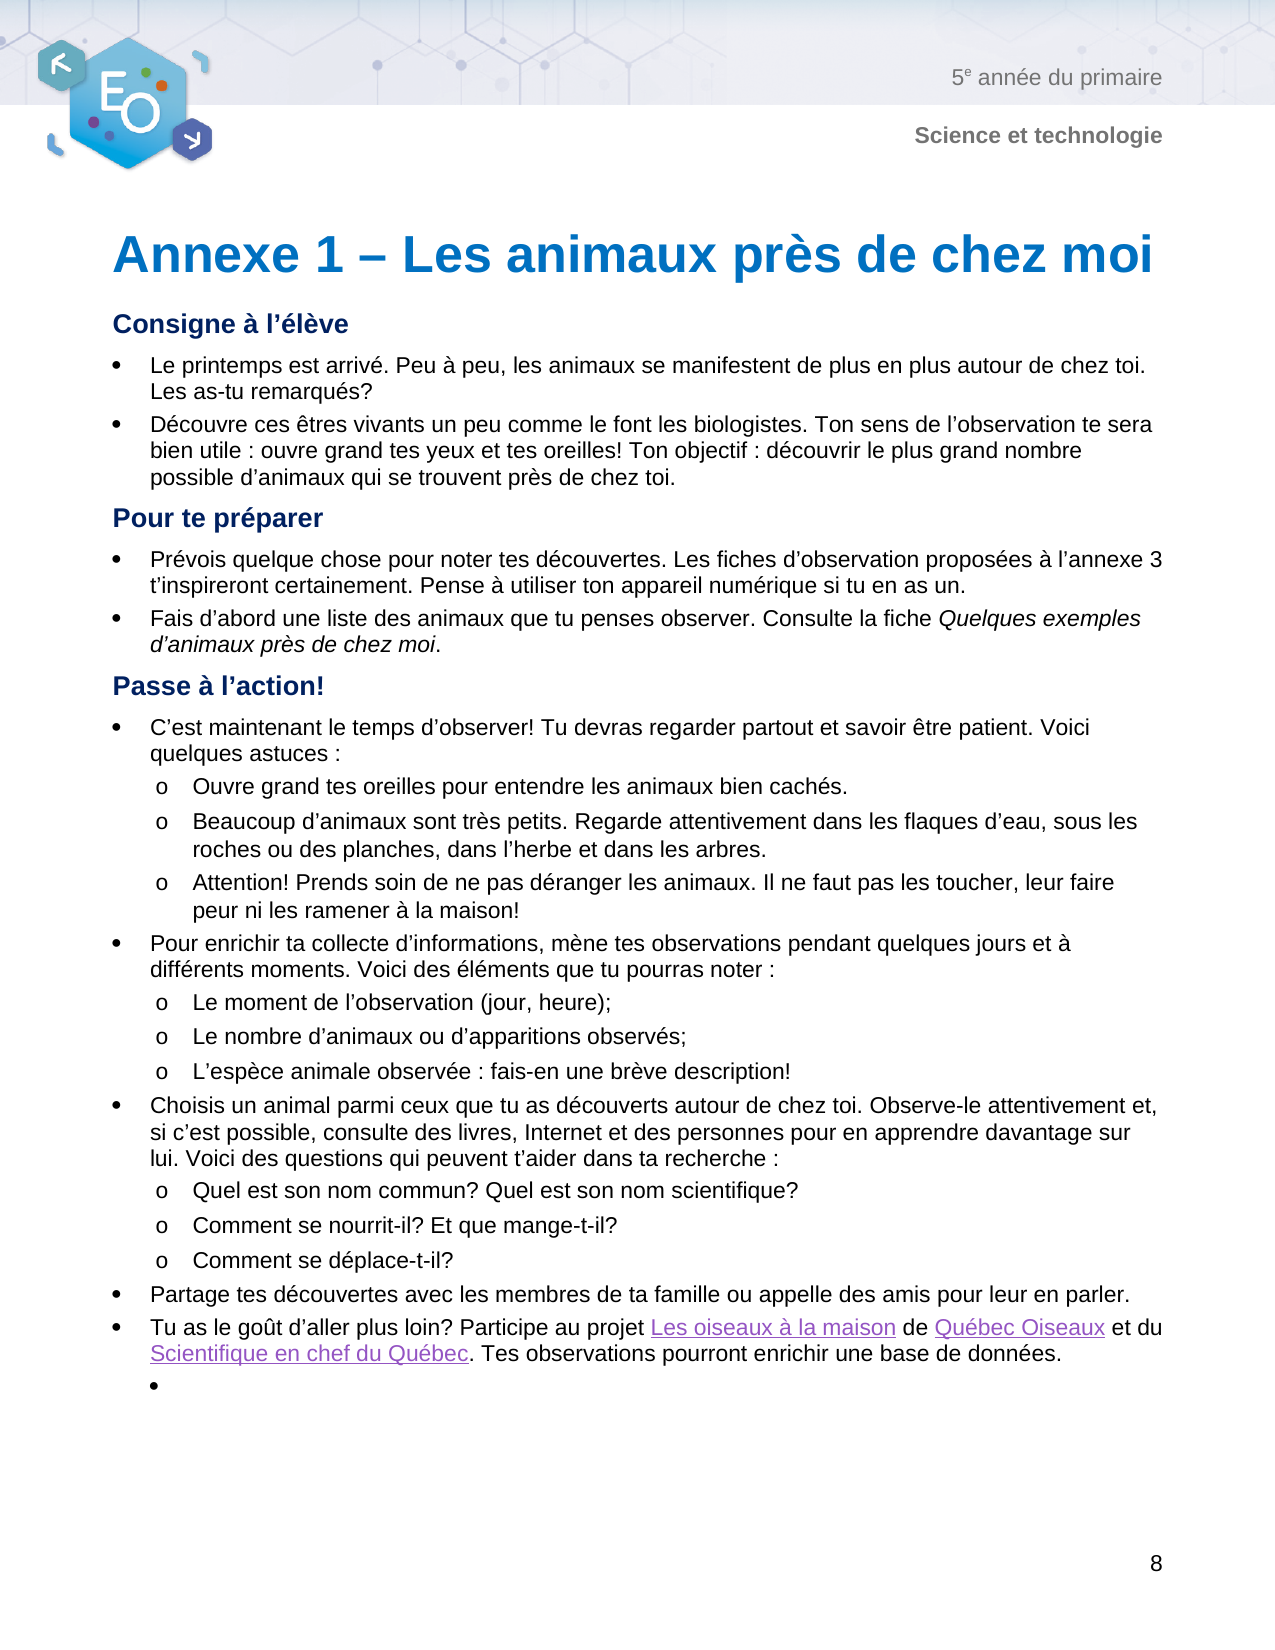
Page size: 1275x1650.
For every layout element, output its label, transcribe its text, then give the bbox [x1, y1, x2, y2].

text Le printemps est arrivé. Peu à peu, les animaux se manifestent de plus en plus autour de chez toi. Les as-tu remarqués? [112, 352, 1162, 404]
text Découvre ces êtres vivants un peu comme le font les biologistes. Ton sens de l’observation te sera bien utile : ouvre grand tes yeux et tes oreilles! Ton objectif : découvrir le plus grand nombre possible d’animaux qui se trouvent près de chez toi. [112, 411, 1162, 490]
text Le moment de l’observation (jour, heure); [155, 988, 1162, 1017]
text L’espèce animale observée : fais-en une brève description! [155, 1058, 1162, 1086]
text Passe à l’action! [112, 670, 1162, 702]
text Comment se déplace-t-il? [155, 1247, 1162, 1275]
text Partage tes découvertes avec les membres de ta famille ou appelle des amis pour leur en parler. [112, 1281, 1162, 1308]
text Consigne à l’élève [112, 308, 1162, 339]
text Beaucoup d’animaux sont très petits. Regarde attentivement dans les flaques d’eau, sous les roches ou des planches, dans l’herbe et dans les arbres. [155, 808, 1162, 862]
text C’est maintenant le temps d’observer! Tu devras regarder partout et savoir être patient. Voici quelques astuces : [112, 714, 1162, 767]
text Choisis un animal parmi ceux que tu as découverts autour de chez toi. Observe-le attentivement et, si c’est possible, consulte des livres, Internet et des personnes pour en apprendre davantage sur lui. Voici des questions qui peuvent t’aider dans ta recherche : [112, 1092, 1162, 1171]
text Attention! Prends soin de ne pas déranger les animaux. Il ne faut pas les toucher, leur faire peur ni les ramener à la maison! [155, 868, 1162, 923]
picture [0, 0, 1275, 189]
text Pour enrichir ta collecte d’informations, mène tes observations pendant quelques jours et à différents moments. Voici des éléments que tu pourras noter : [112, 929, 1162, 982]
text Quel est son nom commun? Quel est son nom scientifique? [155, 1177, 1162, 1206]
text Prévois quelque chose pour noter tes découvertes. Les fiches d’observation proposées à l’annexe 3 t’inspireront certainement. Pense à utiliser ton appareil numérique si tu en as un. [112, 546, 1162, 599]
text Pour te préparer [112, 502, 1162, 534]
text Ouvre grand tes oreilles pour entendre les animaux bien cachés. [155, 773, 1162, 801]
text Fais d’abord une liste des animaux que tu penses observer. Consulte la fiche Quelques exemples d’animaux près de chez moi. [112, 605, 1162, 658]
text Comment se nourrit-il? Et que mange-t-il? [155, 1212, 1162, 1240]
text Annexe 1 – Les animaux près de chez moi [112, 223, 1162, 283]
text Tu as le goût d’aller plus loin? Participe au projet Les oiseaux à la maison de Québec Oiseaux et du Scientifique en chef du Québec. Tes observations pourront enrichir une base de données. [112, 1314, 1162, 1367]
text Science et technologie [112, 122, 1162, 148]
text Le nombre d’animaux ou d’apparitions observés; [155, 1023, 1162, 1051]
